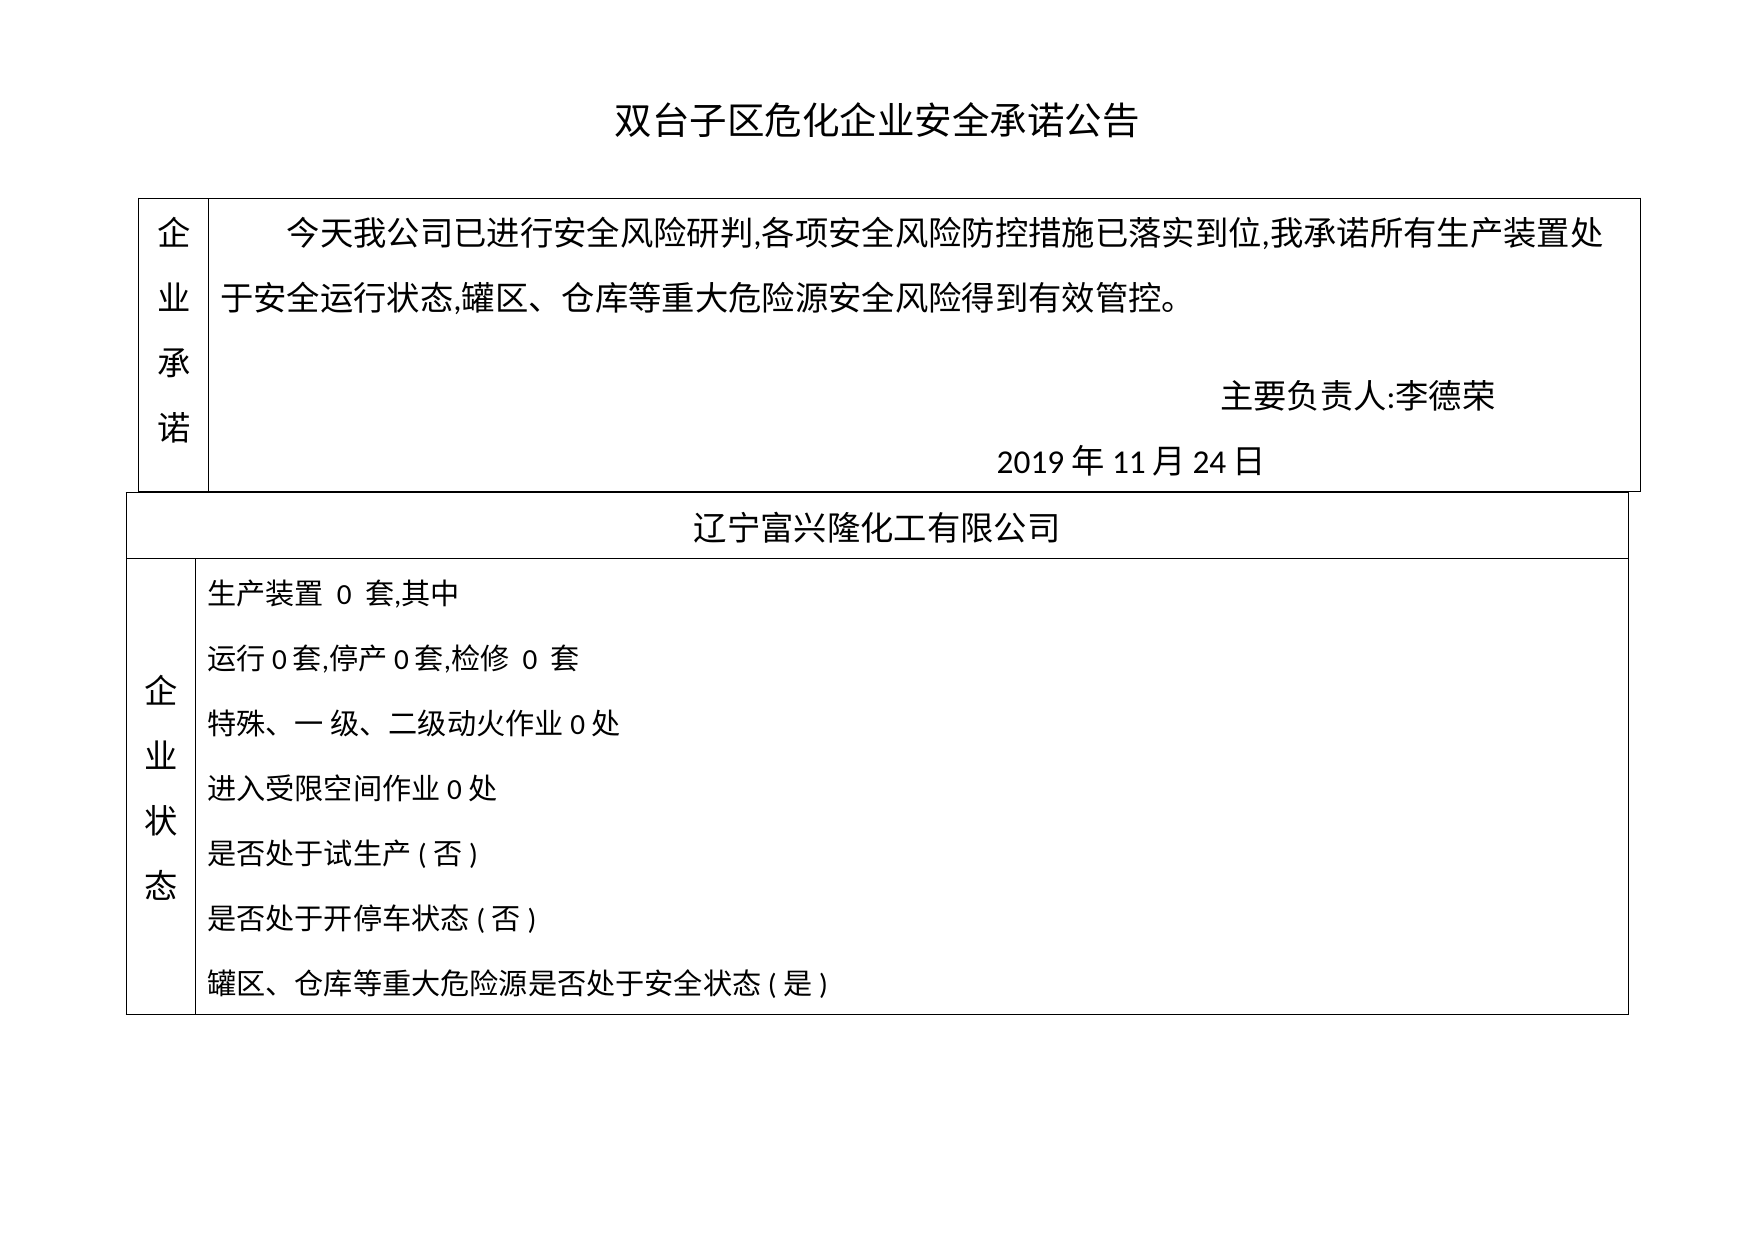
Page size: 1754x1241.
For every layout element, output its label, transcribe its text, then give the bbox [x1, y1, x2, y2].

table_cell 企业承诺 [139, 199, 208, 491]
table_cell 今天我公司已进行安全风险研判,各项安全风险防控措施已落实到位,我承诺所有生产装置处于安全运行状态,罐区、仓库等重大危险源安全风险得到有效管控。 主要负责人:李德荣 2019年 11月24日 [209, 199, 1640, 491]
table_header 辽宁富兴隆化工有限公司 [127, 493, 1628, 558]
table_cell 生产装置 0 套,其中 运行 0套,停产 0套,检修 0 套 特殊、一 级、二级动火作业 0 处 进入受限空间作业 0 处 是否处于试生产 ( 否 ) 是否处于开停车状态 ( 否 ) 罐区、仓库等重大危险源是否处于安全状态 ( 是 ) [196, 559, 1628, 1014]
table_cell 企业状态 [127, 559, 195, 1014]
